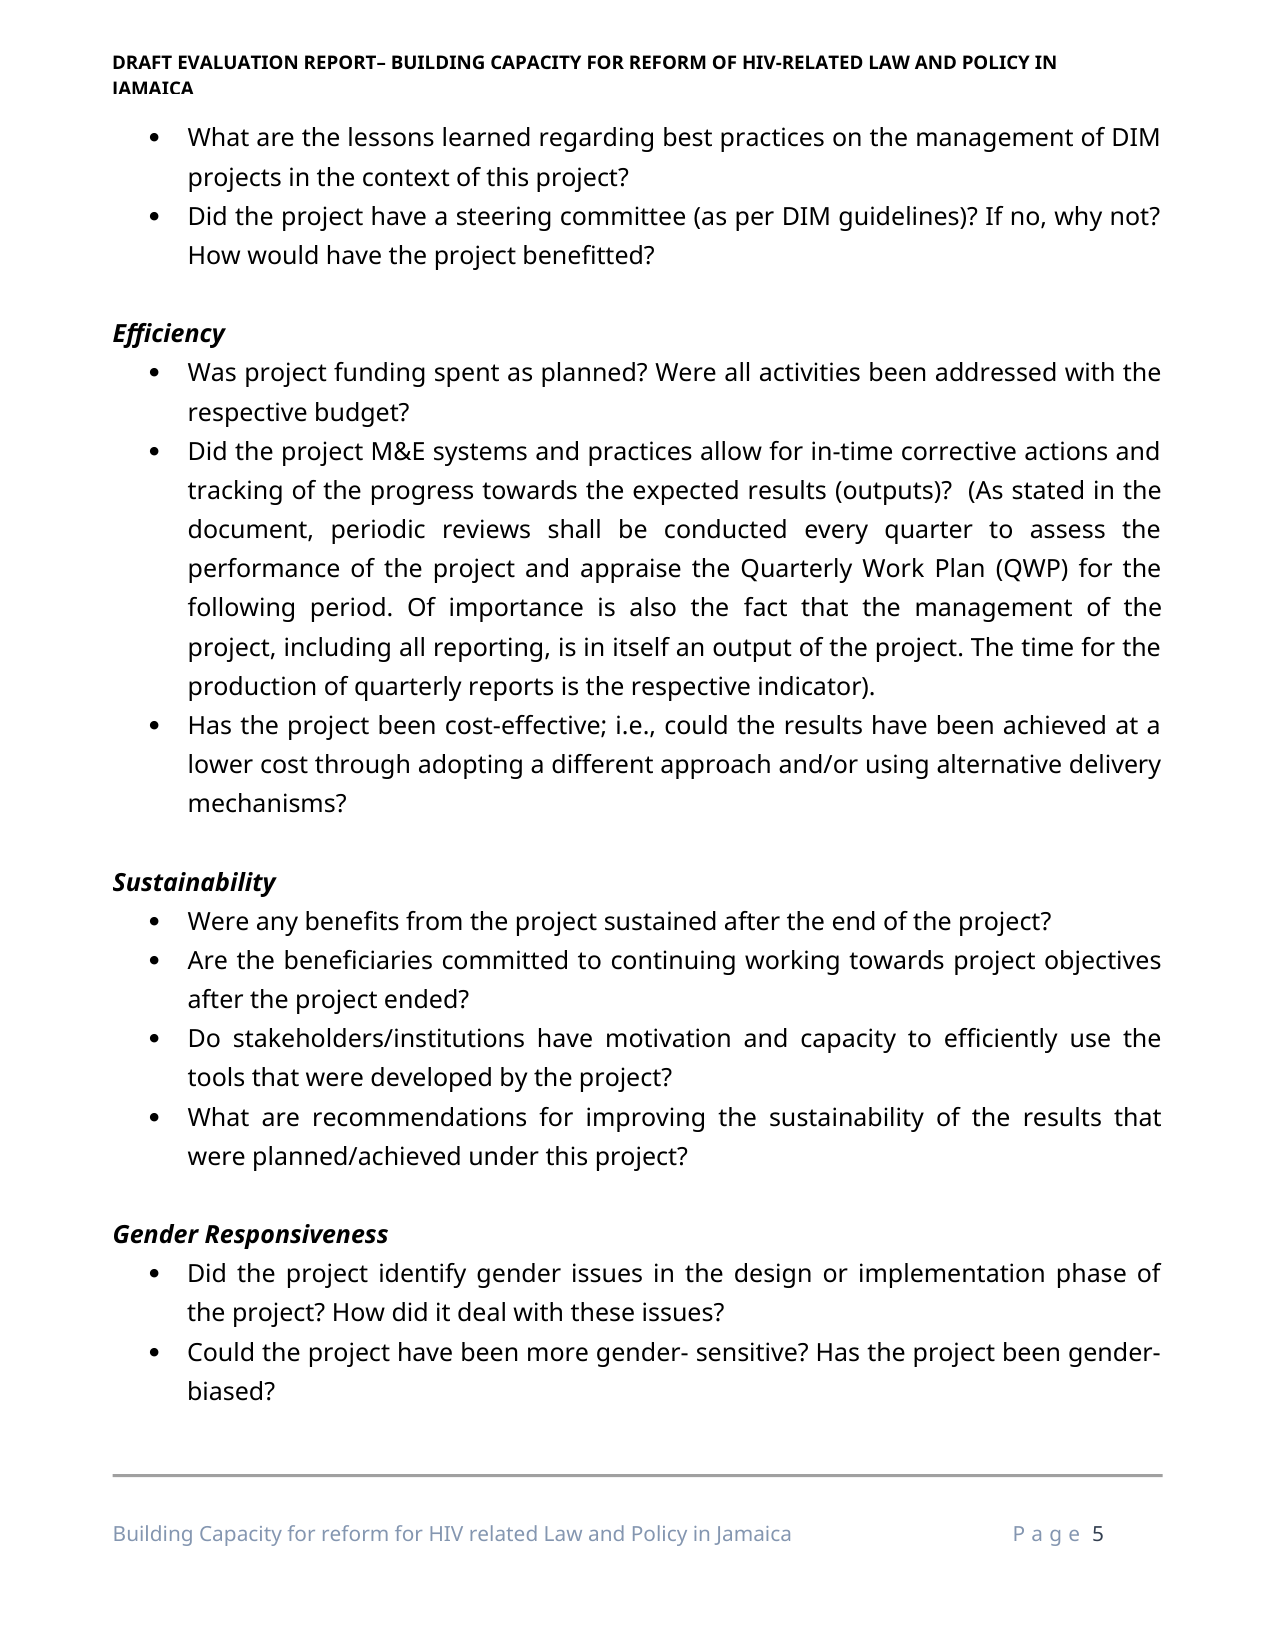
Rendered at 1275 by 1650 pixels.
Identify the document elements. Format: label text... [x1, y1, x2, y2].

list Are the beneficiaries committed to continuing working towards project objectives after the project ended? [150, 942, 1162, 1016]
list What are the lessons learned regarding best practices on the management of DIM projects in the context of this project? [150, 120, 1162, 193]
list Were any benefits from the project sustained after the end of the project? [150, 903, 1162, 937]
text Sustainability [112, 864, 1162, 898]
list Do stakeholders/institutions have motivation and capacity to efficiently use the tools that were developed by the project? [150, 1021, 1162, 1094]
list Did the project identify gender issues in the design or implementation phase of the project? How did it deal with these issues? [150, 1256, 1162, 1329]
list Did the project have a steering committee (as per DIM guidelines)? If no, why not? How would have the project benefitted? [150, 198, 1162, 272]
list Could the project have been more gender- sensitive? Has the project been gender-biased? [150, 1334, 1162, 1407]
list Was project funding spent as planned? Were all activities been addressed with the respective budget? [150, 355, 1162, 428]
text Efficiency [112, 316, 1162, 350]
list Has the project been cost-effective; i.e., could the results have been achieved at a lower cost through adopting a different approach and/or using alternative delivery mechanisms? [150, 707, 1162, 820]
list Did the project M&E systems and practices allow for in-time corrective actions and tracking of the progress towards the expected results (outputs)? (As stated in the document, periodic reviews shall be conducted every quarter to assess the performance of the project and appraise the Quarterly Work Plan (QWP) for the following period. Of importance is also the fact that the management of the project, including all reporting, is in itself an output of the project. The time for the production of quarterly reports is the respective indicator). [150, 433, 1162, 702]
text Gender Responsiveness [112, 1217, 1162, 1251]
list What are recommendations for improving the sustainability of the results that were planned/achieved under this project? [150, 1099, 1162, 1172]
